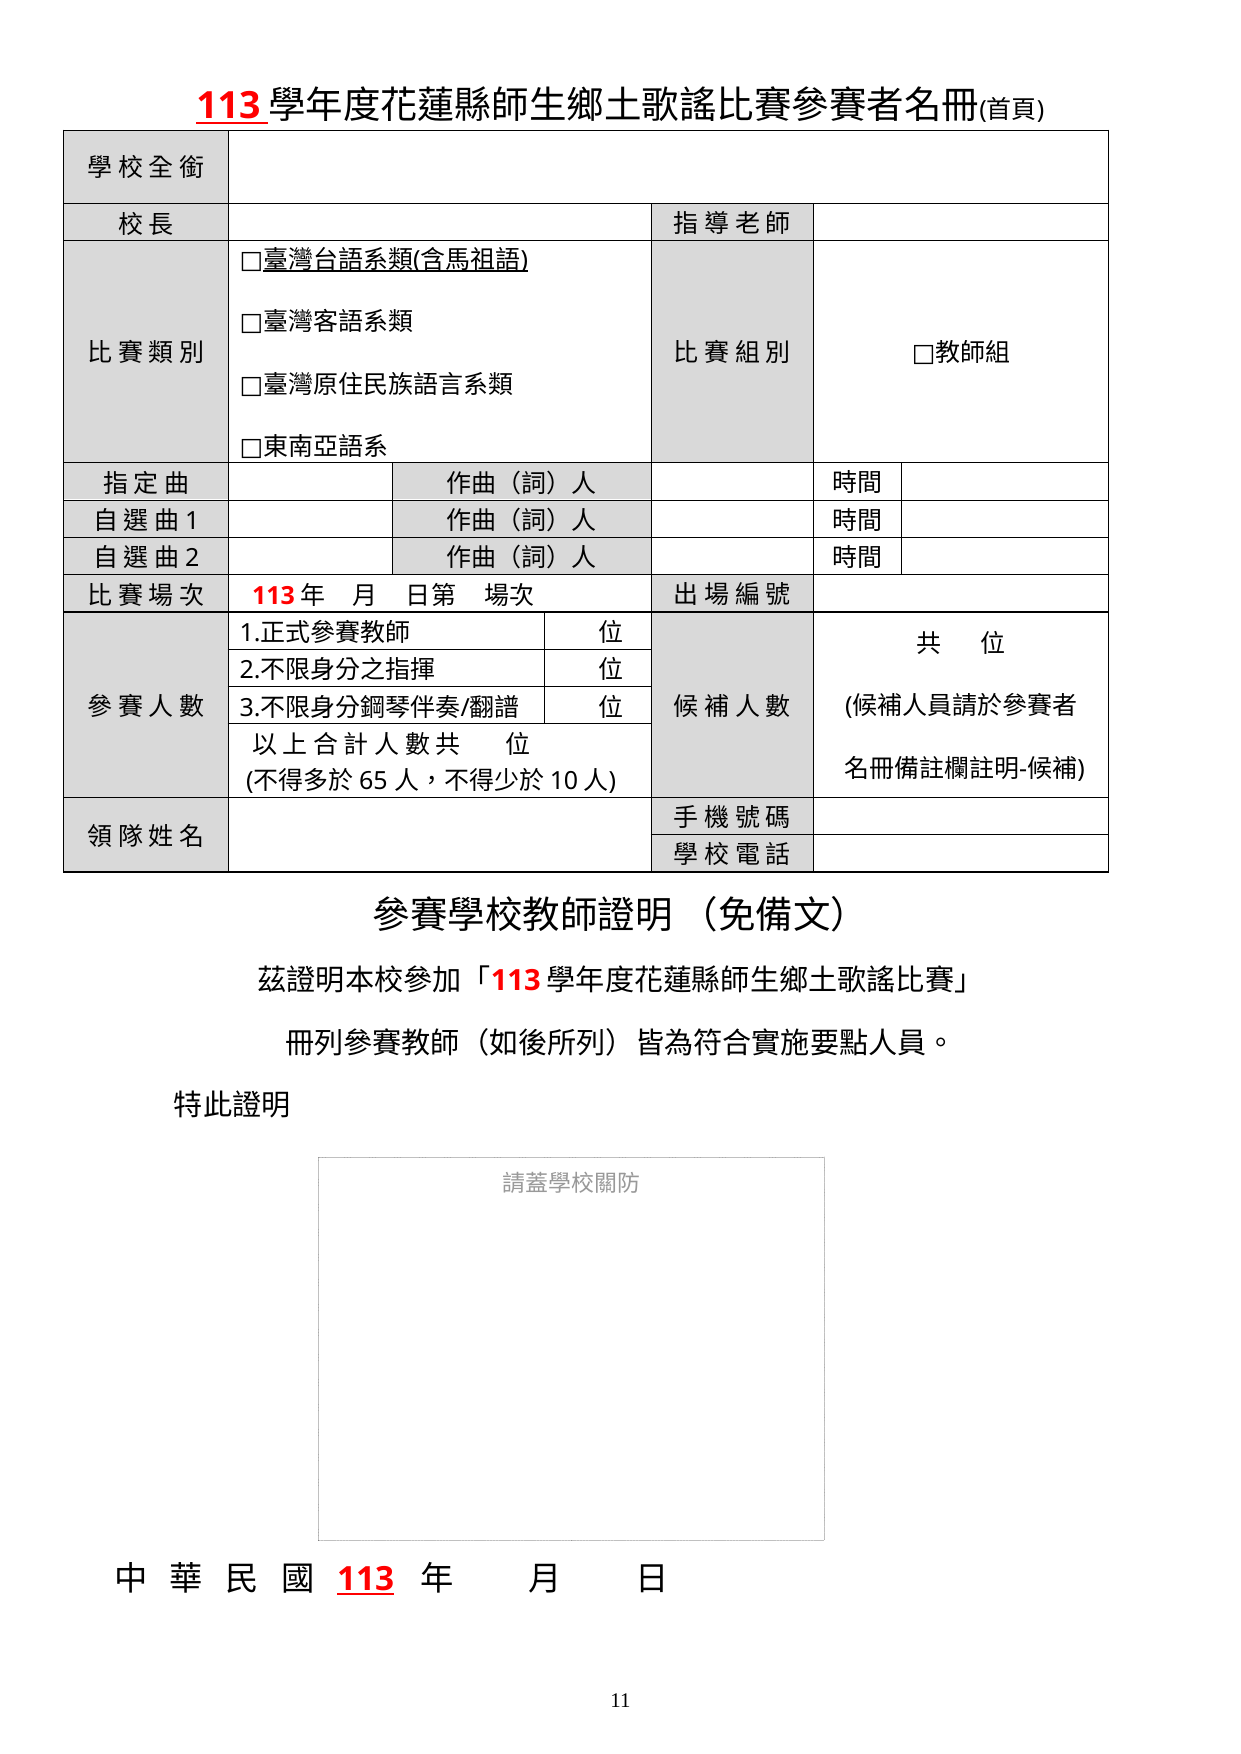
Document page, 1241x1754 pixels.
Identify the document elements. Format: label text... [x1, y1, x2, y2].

table_cell [814, 204, 1108, 240]
text 中 華 民 國 113 年 月 日 [75, 1552, 1165, 1600]
table_cell [229, 798, 651, 871]
table_cell [652, 538, 813, 574]
table_cell [814, 798, 1108, 834]
table_cell 比 賽 組 別 [652, 241, 813, 462]
table_cell 比 賽 場 次 [64, 575, 228, 611]
table_cell [814, 575, 1108, 611]
table_cell 手 機 號 碼 [652, 798, 813, 834]
table_cell 時間 [814, 463, 901, 499]
table_cell 1.正式參賽教師 [229, 613, 544, 649]
table_cell 作曲（詞）人 [393, 501, 651, 537]
table_cell 位 [545, 613, 651, 649]
table_cell 自 選 曲 1 [64, 501, 228, 537]
table_cell [814, 835, 1108, 871]
table_cell [229, 463, 392, 499]
table_header [229, 131, 1108, 203]
text 特此證明 [75, 1089, 1165, 1122]
table_cell 校 長 [64, 204, 228, 240]
table_cell [652, 501, 813, 537]
table_cell 比 賽 類 別 [64, 241, 228, 462]
text 參賽學校教師證明 （免備文） [75, 902, 1165, 935]
table_cell 位 [545, 687, 651, 723]
table_cell [902, 538, 1108, 574]
text 113學年度花蓮縣師生鄉土歌謠比賽參賽者名冊(首頁) [75, 75, 1165, 129]
table_cell 自 選 曲 2 [64, 538, 228, 574]
table_cell 時間 [814, 538, 901, 574]
table_cell 2.不限身分之指揮 [229, 650, 544, 686]
table_cell 出 場 編 號 [652, 575, 813, 611]
table_cell 學 校 電 話 [652, 835, 813, 871]
table_cell 113年 月 日第 場次 [229, 575, 651, 611]
table_cell [229, 204, 651, 240]
text 茲證明本校參加「113學年度花蓮縣師生鄉土歌謠比賽」 [75, 964, 1165, 997]
table_cell [902, 463, 1108, 499]
table_cell [229, 501, 392, 537]
table_cell [229, 538, 392, 574]
table_header 學 校 全 銜 [64, 131, 228, 203]
table_cell 時間 [814, 501, 901, 537]
table_cell 共 位 (候補人員請於參賽者 名冊備註欄註明-候補) [814, 613, 1108, 797]
table_cell 指 定 曲 [64, 463, 228, 499]
table_cell 位 [545, 650, 651, 686]
table_cell □教師組 [814, 241, 1108, 462]
table_cell 作曲（詞）人 [393, 538, 651, 574]
table_cell [652, 463, 813, 499]
table_cell 3.不限身分鋼琴伴奏/翻譜 [229, 687, 544, 723]
table_cell □臺灣台語系類(含馬祖語) □臺灣客語系類 □臺灣原住民族語言系類 □東南亞語系 [229, 241, 651, 462]
text 冊列參賽教師（如後所列）皆為符合實施要點人員。 [75, 1027, 1165, 1060]
table_cell 候 補 人 數 [652, 613, 813, 797]
table_cell 作曲（詞）人 [393, 463, 651, 499]
table_cell 領 隊 姓 名 [64, 798, 228, 871]
table_cell 指 導 老 師 [652, 204, 813, 240]
table_cell 以 上 合 計 人 數 共 位 (不得多於 65 人，不得少於 10人) [229, 724, 651, 797]
table_cell 參 賽 人 數 [64, 613, 228, 797]
table_cell [902, 501, 1108, 537]
